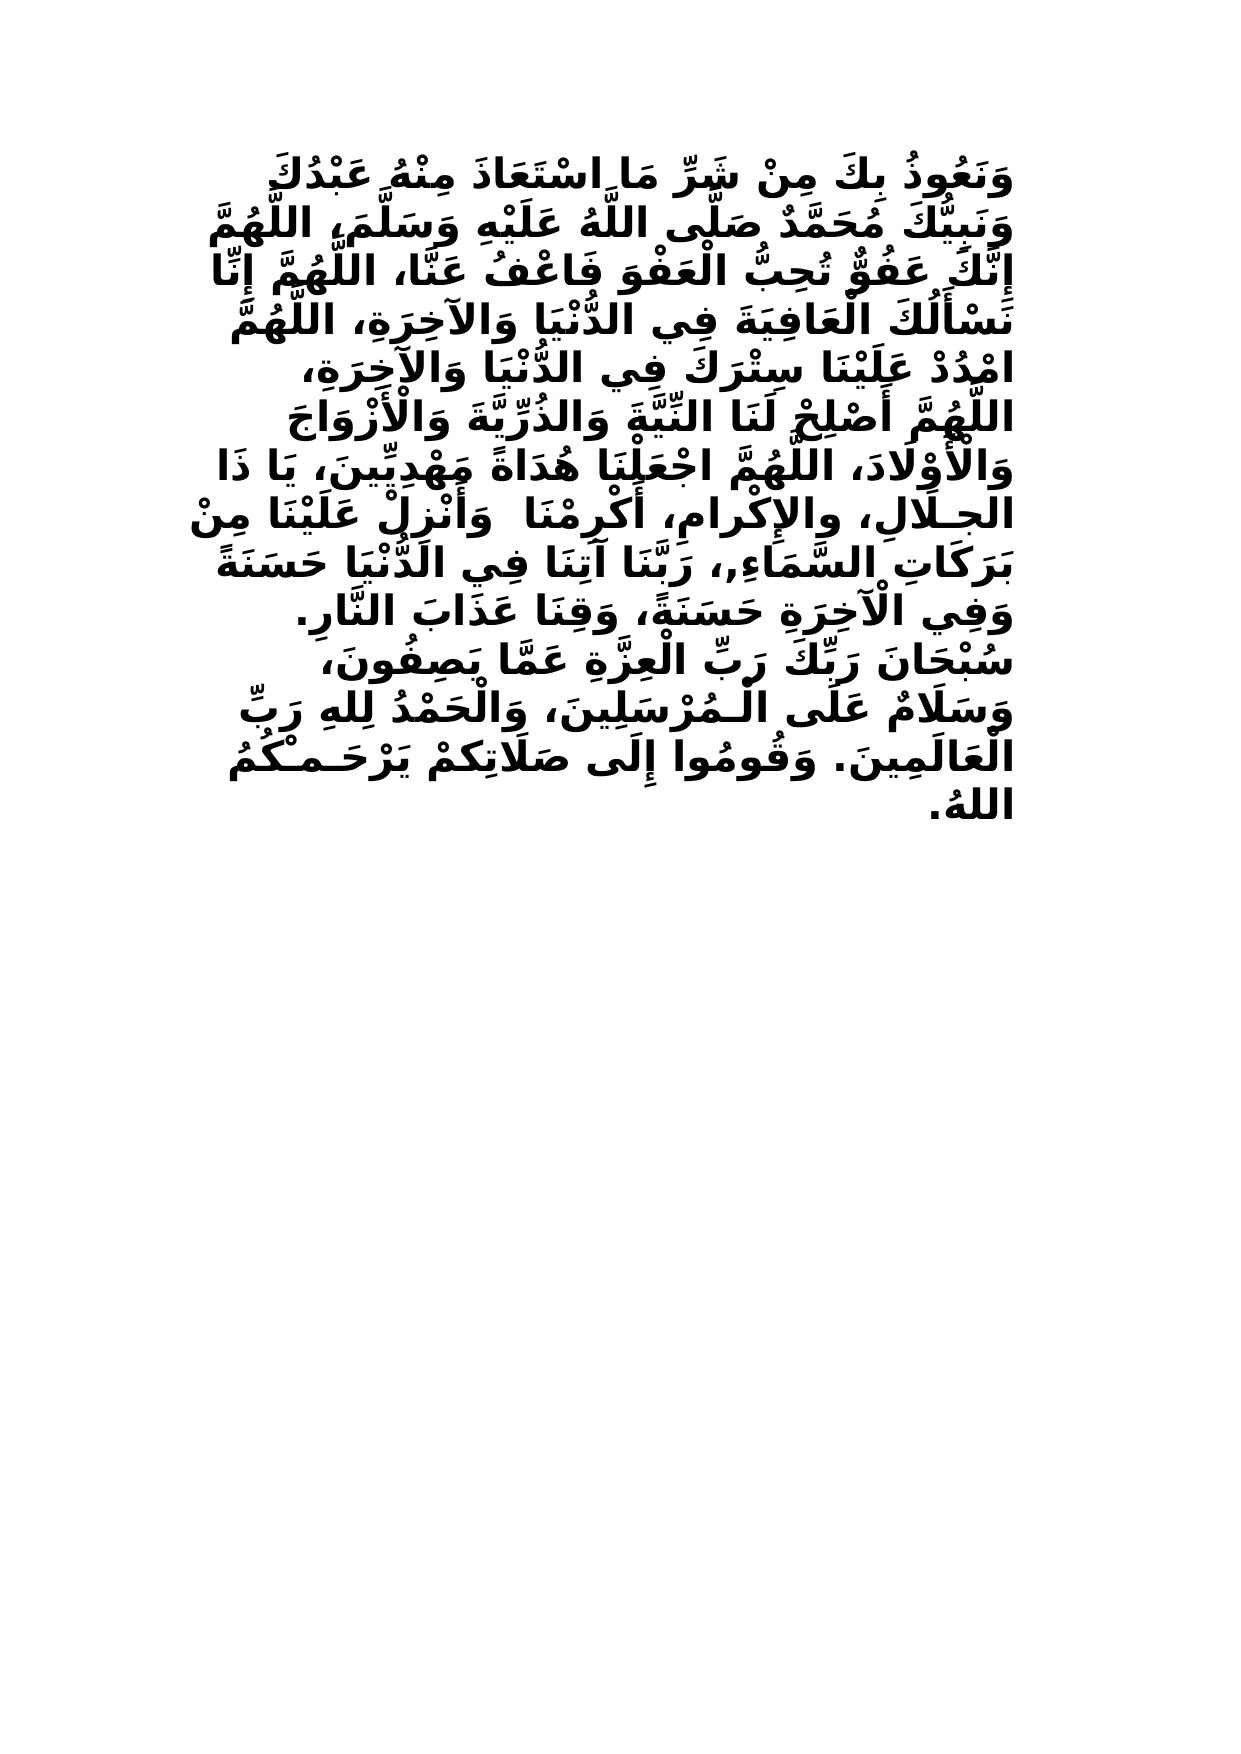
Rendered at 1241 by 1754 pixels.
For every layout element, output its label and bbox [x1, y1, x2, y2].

text [187, 150, 1015, 829]
